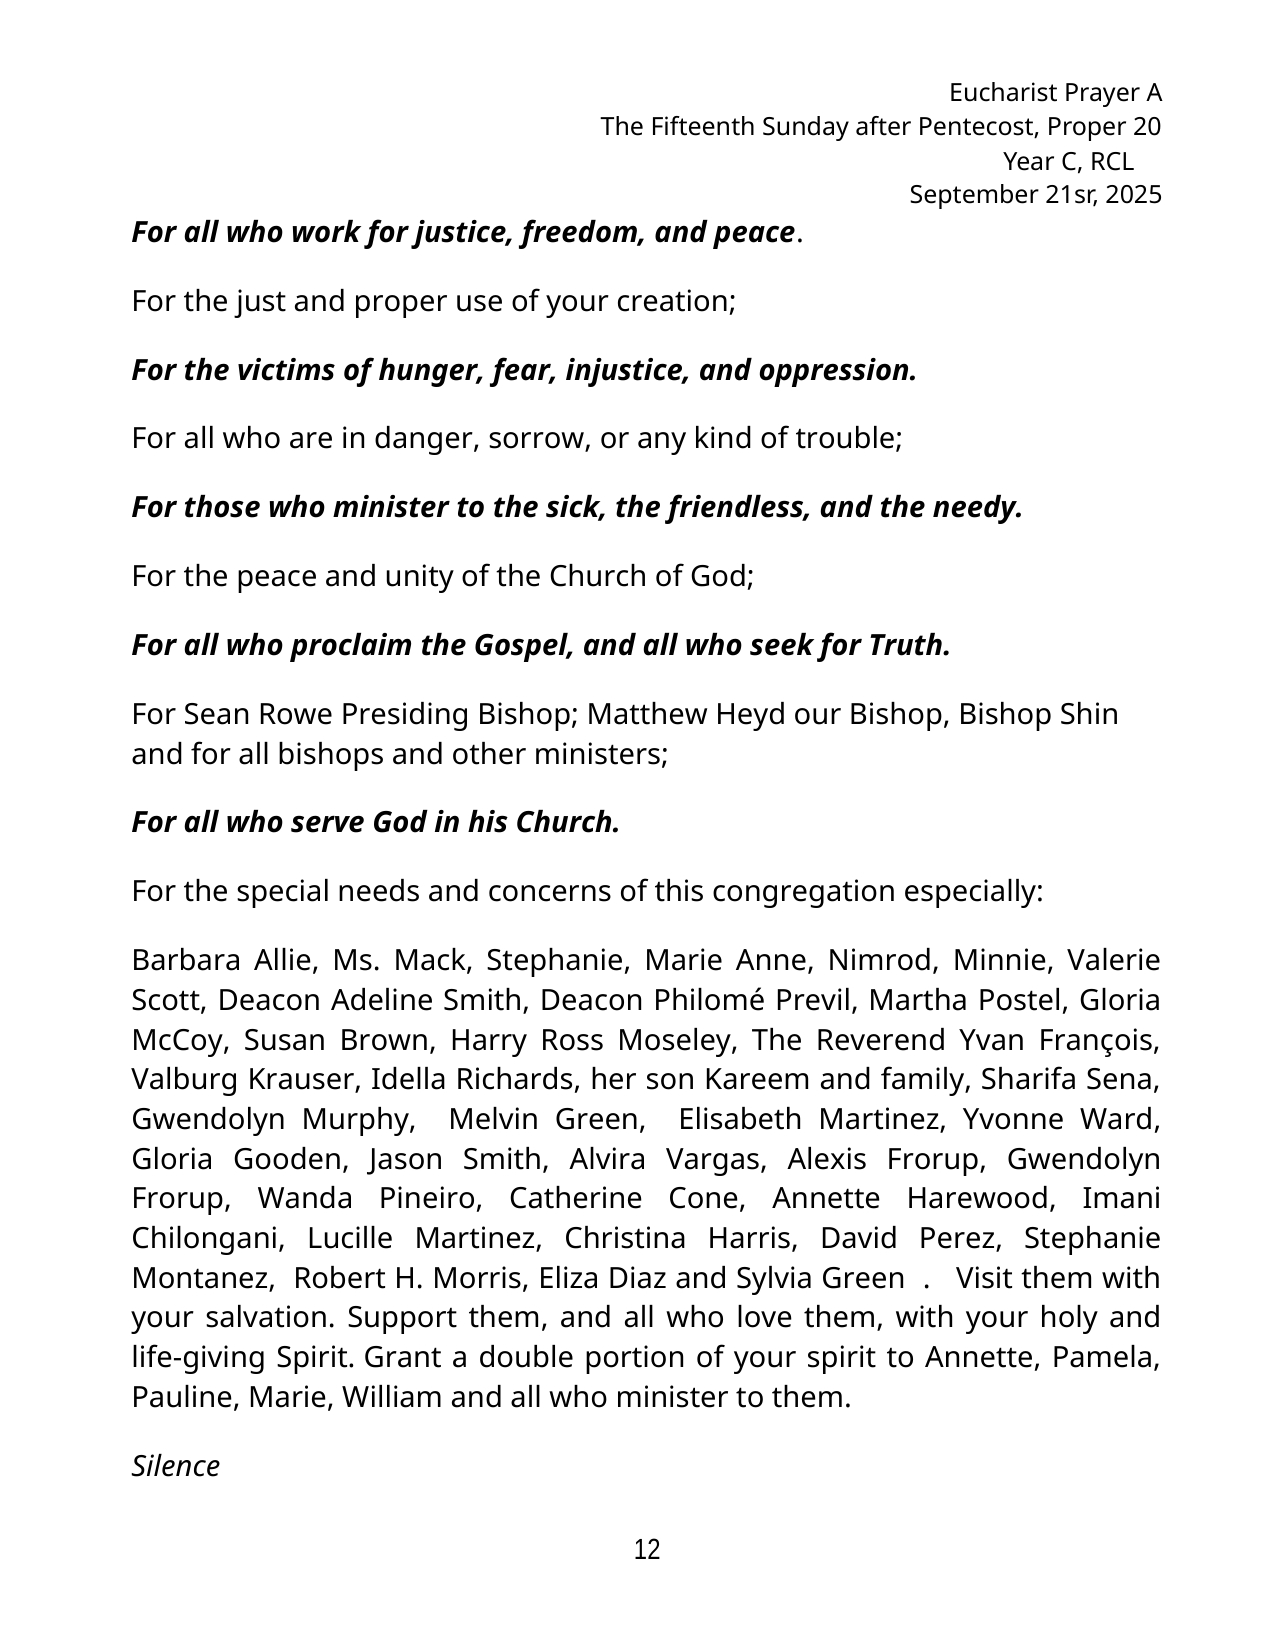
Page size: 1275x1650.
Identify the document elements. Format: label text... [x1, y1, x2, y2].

text For the victims of hunger, fear, injustice, and oppression. [131, 349, 1162, 389]
text For Sean Rowe Presiding Bishop; Matthew Heyd our Bishop, Bishop Shin and for all bishops and other ministers; [131, 693, 1162, 773]
text For the peace and unity of the Church of God; [131, 556, 1162, 595]
text For the just and proper use of your creation; [131, 280, 1162, 320]
text For all who are in danger, sorrow, or any kind of trouble; [131, 418, 1162, 457]
text For all who serve God in his Church. [131, 802, 1162, 841]
text For all who work for justice, freedom, and peace. [131, 211, 1162, 251]
text Silence [131, 1445, 1162, 1484]
text For all who proclaim the Gospel, and all who seek for Truth. [131, 624, 1162, 664]
text For those who minister to the sick, the friendless, and the needy. [131, 487, 1162, 526]
text Barbara Allie, Ms. Mack, Stephanie, Marie Anne, Nimrod, Minnie, Valerie Scott, Deacon Adeline Smith, Deacon Philomé Previl, Martha Postel, Gloria McCoy, Susan Brown, Harry Ross Moseley, The Reverend Yvan François, Valburg Krauser, Idella Richards, her son Kareem and family, Sharifa Sena, Gwendolyn Murphy, Melvin Green, Elisabeth Martinez, Yvonne Ward, Gloria Gooden, Jason Smith, Alvira Vargas, Alexis Frorup, Gwendolyn Frorup, Wanda Pineiro, Catherine Cone, Annette Harewood, Imani Chilongani, Lucille Martinez, Christina Harris, David Perez, Stephanie Montanez, Robert H. Morris, Eliza Diaz and Sylvia Green . Visit them with your salvation. Support them, and all who love them, with your holy and life-giving Spirit. Grant a double portion of your spirit to Annette, Pamela, Pauline, Marie, William and all who minister to them. [131, 939, 1162, 1416]
text For the special needs and concerns of this congregation especially: [131, 871, 1162, 910]
